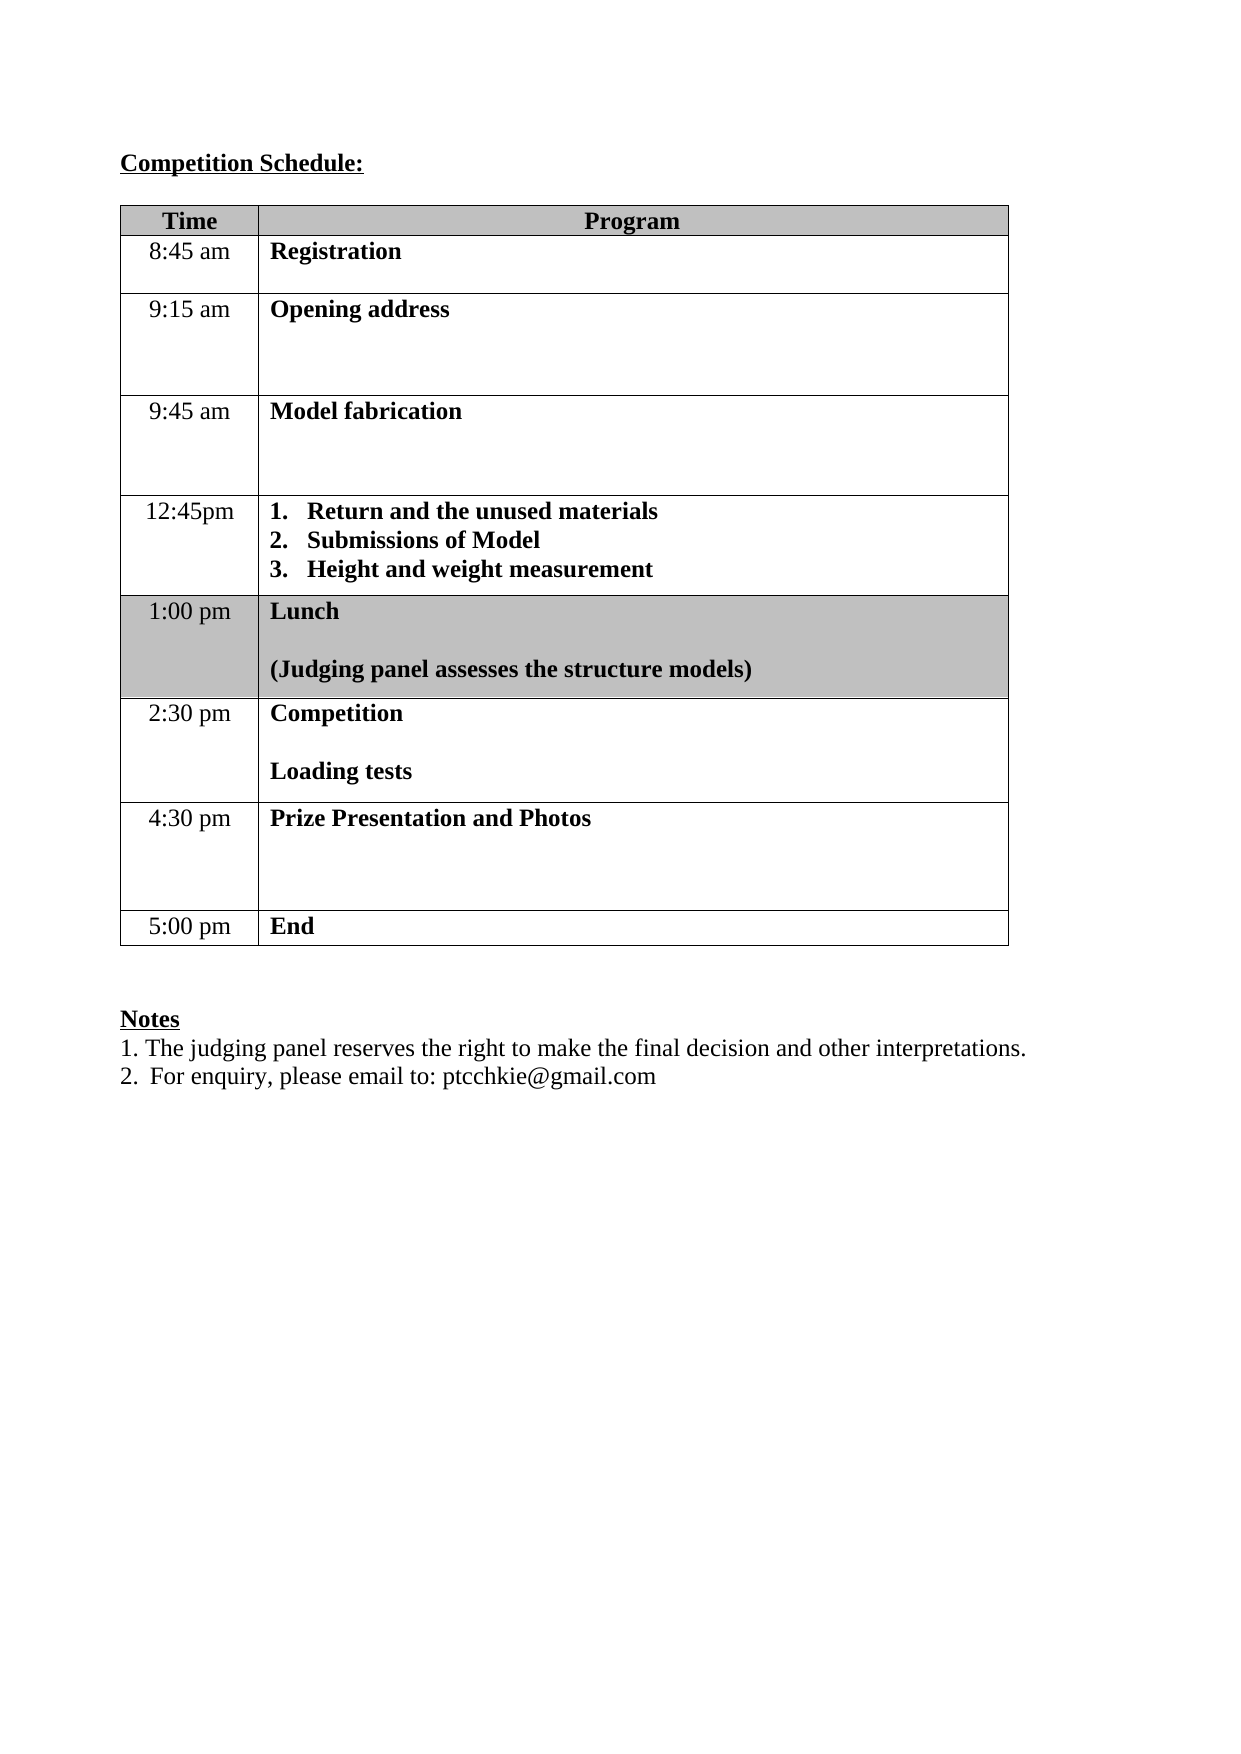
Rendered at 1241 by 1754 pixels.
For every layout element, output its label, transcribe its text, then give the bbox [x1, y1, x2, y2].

table_cell 8:45 am [121, 236, 258, 293]
table_cell Opening address [259, 294, 1008, 395]
table_cell Prize Presentation and Photos [259, 803, 1008, 910]
table_cell 9:45 am [121, 396, 258, 495]
table_cell 5:00 pm [121, 911, 258, 945]
table_cell 12:45pm [121, 496, 258, 595]
table_cell Registration [259, 236, 1008, 293]
text 1. The judging panel reserves the right to make the final decision and other interpretations. [120, 1033, 1120, 1061]
table_header Time [121, 206, 258, 235]
text Notes [120, 1004, 1120, 1033]
table_cell Lunch (Judging panel assesses the structure models) [259, 596, 1008, 697]
table_cell 4:30 pm [121, 803, 258, 910]
table_cell 9:15 am [121, 294, 258, 395]
table_cell 1:00 pm [121, 596, 258, 697]
table_header Program [259, 206, 1008, 235]
table_cell Return and the unused materials Submissions of Model Height and weight measurement [259, 496, 1008, 595]
text Competition Schedule: [120, 148, 1120, 176]
text 2. For enquiry, please email to: ptcchkie@gmail.com [120, 1061, 1120, 1090]
table_cell Model fabrication [259, 396, 1008, 495]
table_cell End [259, 911, 1008, 945]
table_cell Competition Loading tests [259, 699, 1008, 802]
table_cell 2:30 pm [121, 699, 258, 802]
